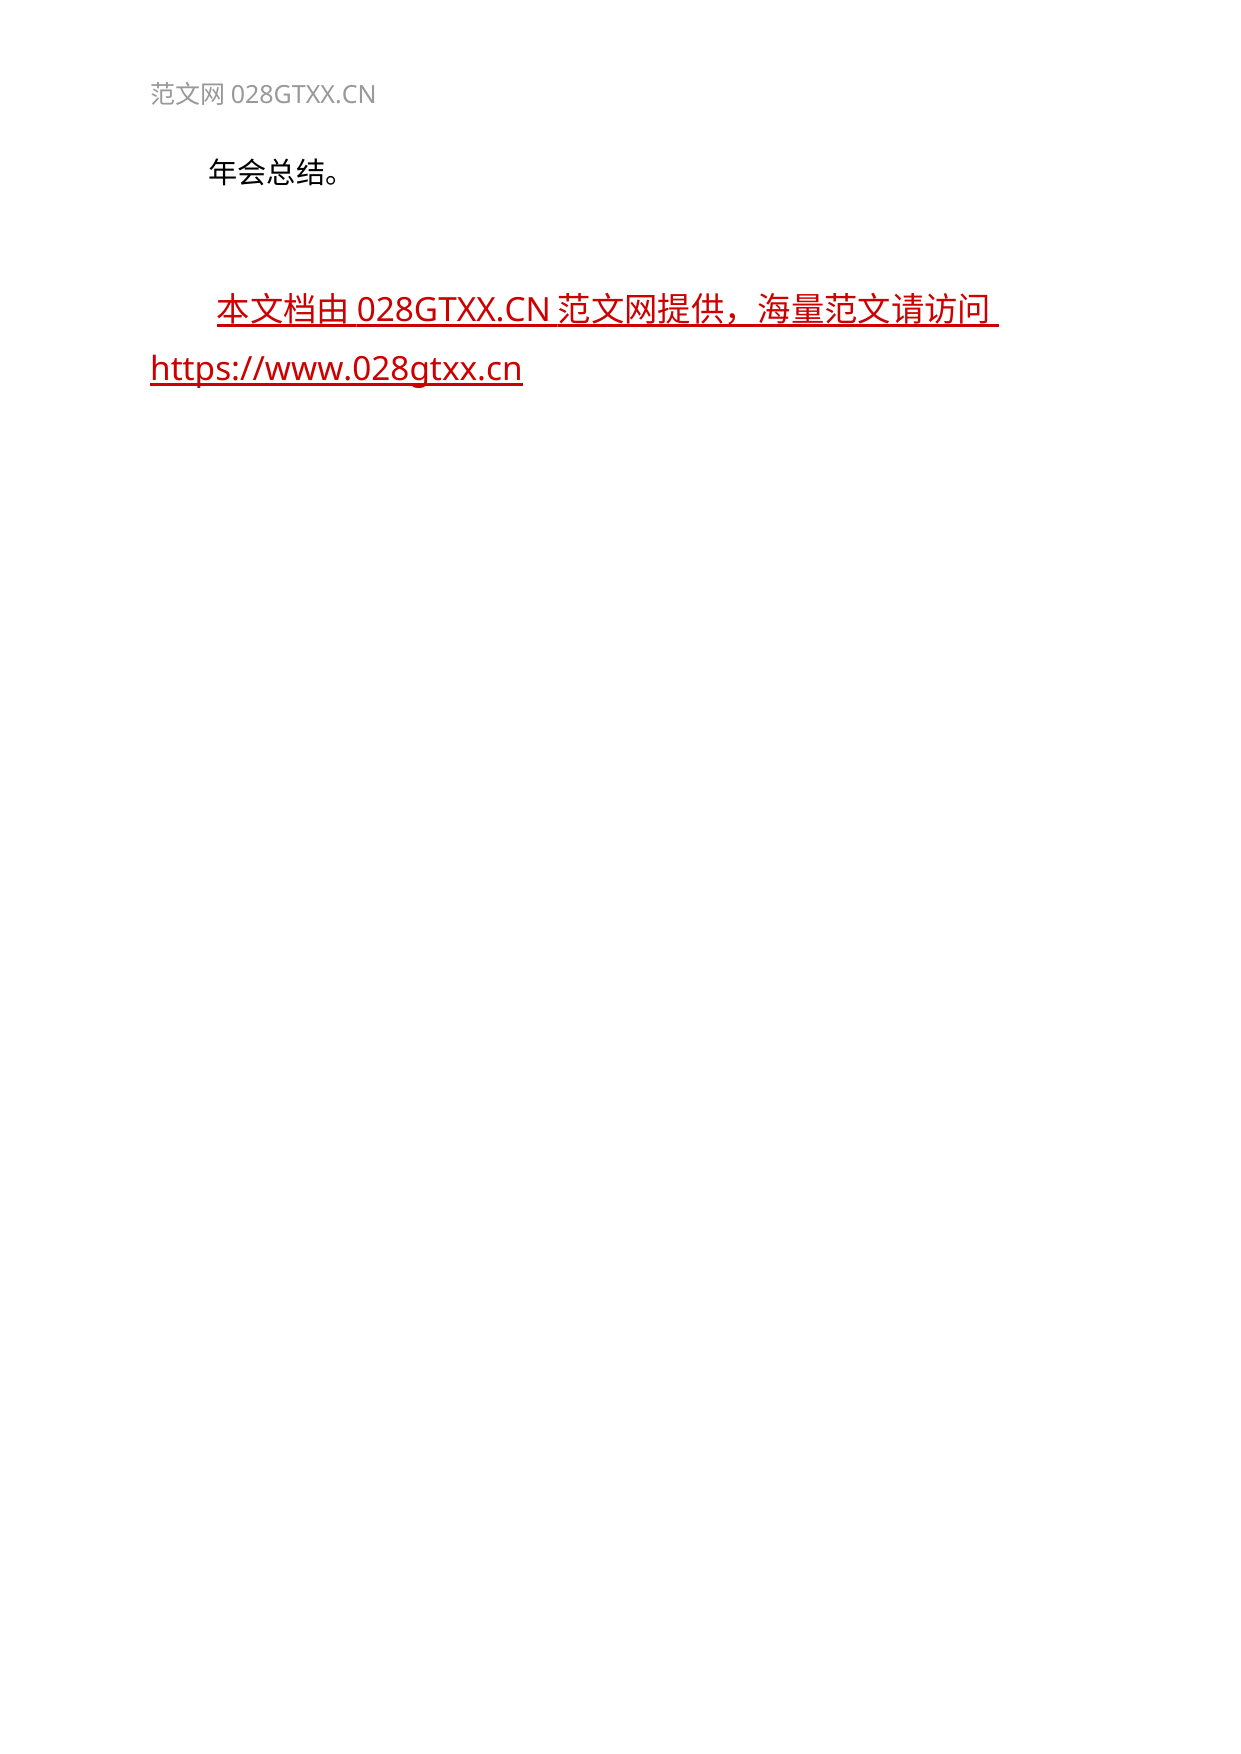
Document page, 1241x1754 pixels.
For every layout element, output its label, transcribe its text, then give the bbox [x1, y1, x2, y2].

text 本文档由028GTXX.CN范文网提供，海量范文请访问 https://www.028gtxx.cn [150, 283, 1090, 390]
text 年会总结。 [150, 150, 1090, 192]
